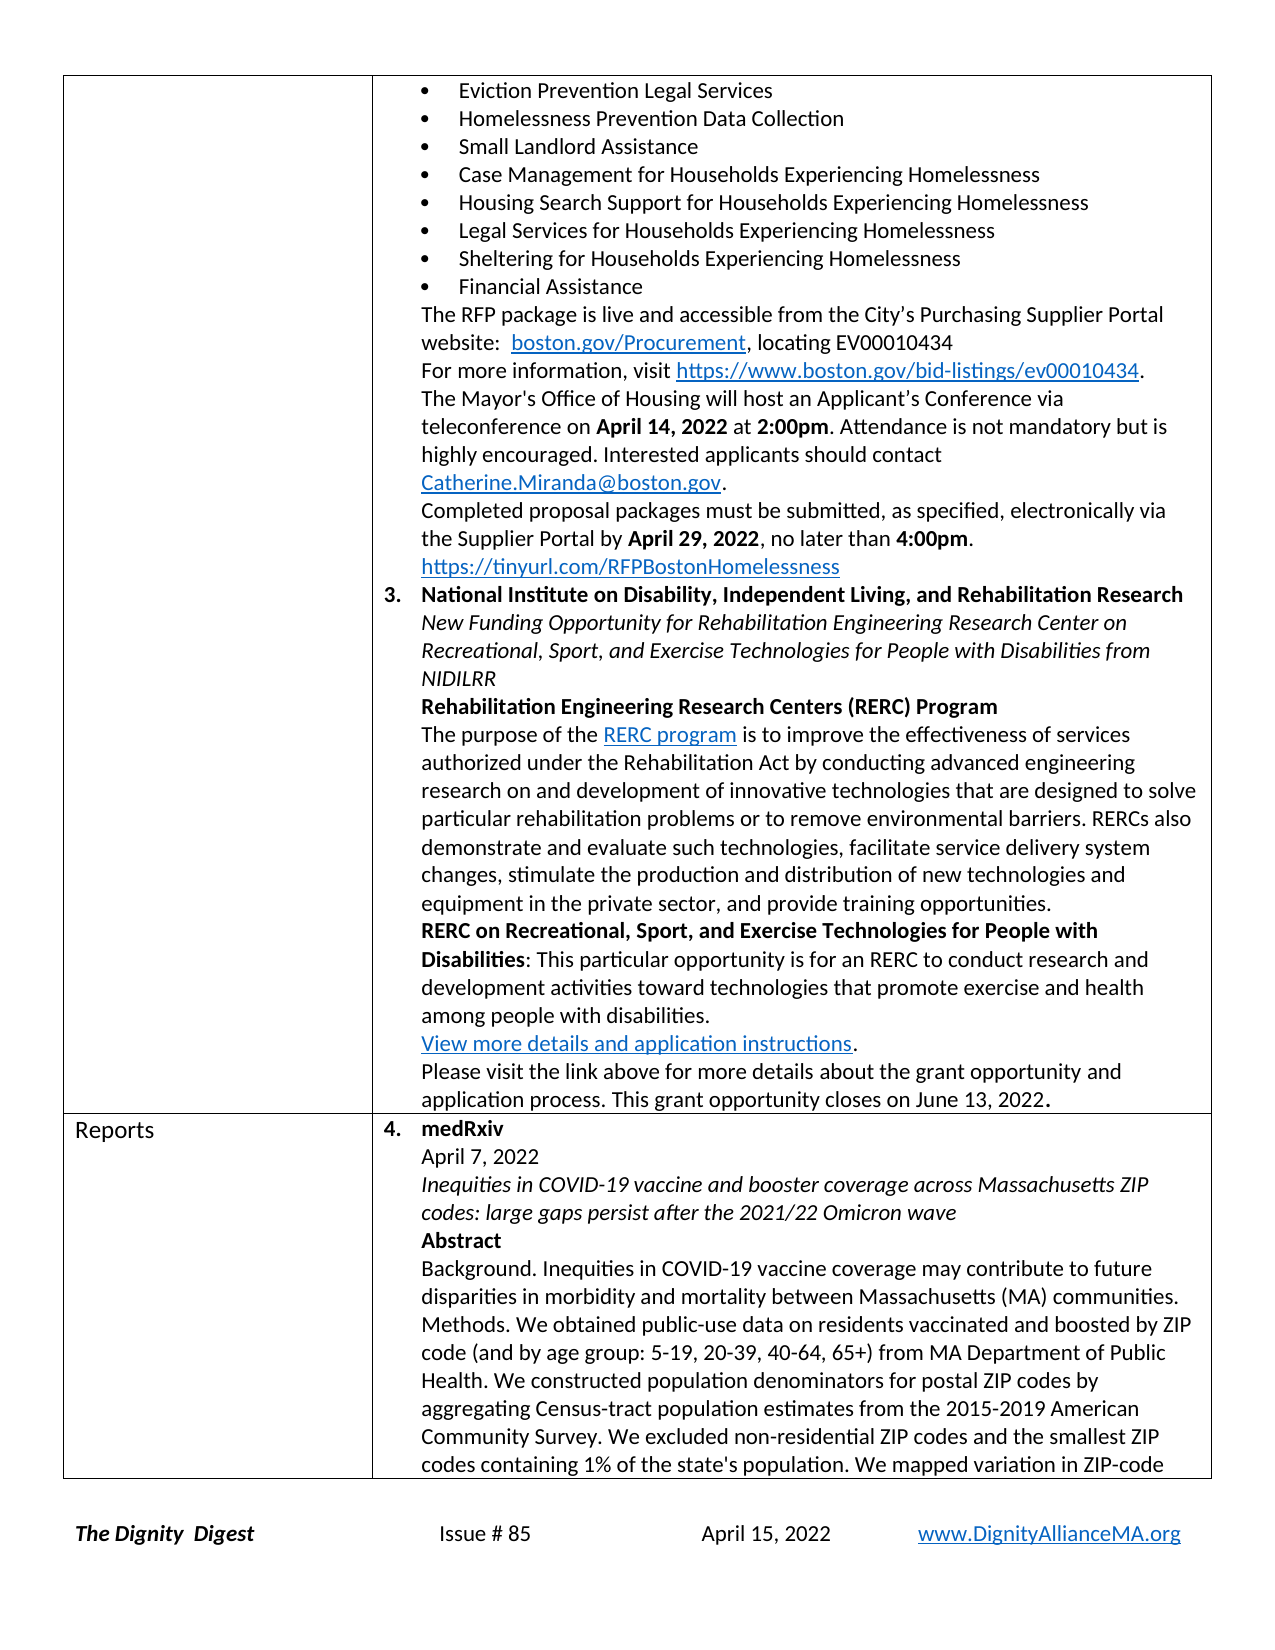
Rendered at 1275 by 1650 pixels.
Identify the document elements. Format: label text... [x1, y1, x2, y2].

table_cell Reports [64, 1114, 372, 1478]
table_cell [373, 76, 1211, 1113]
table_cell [64, 76, 372, 1113]
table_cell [373, 1114, 1211, 1478]
